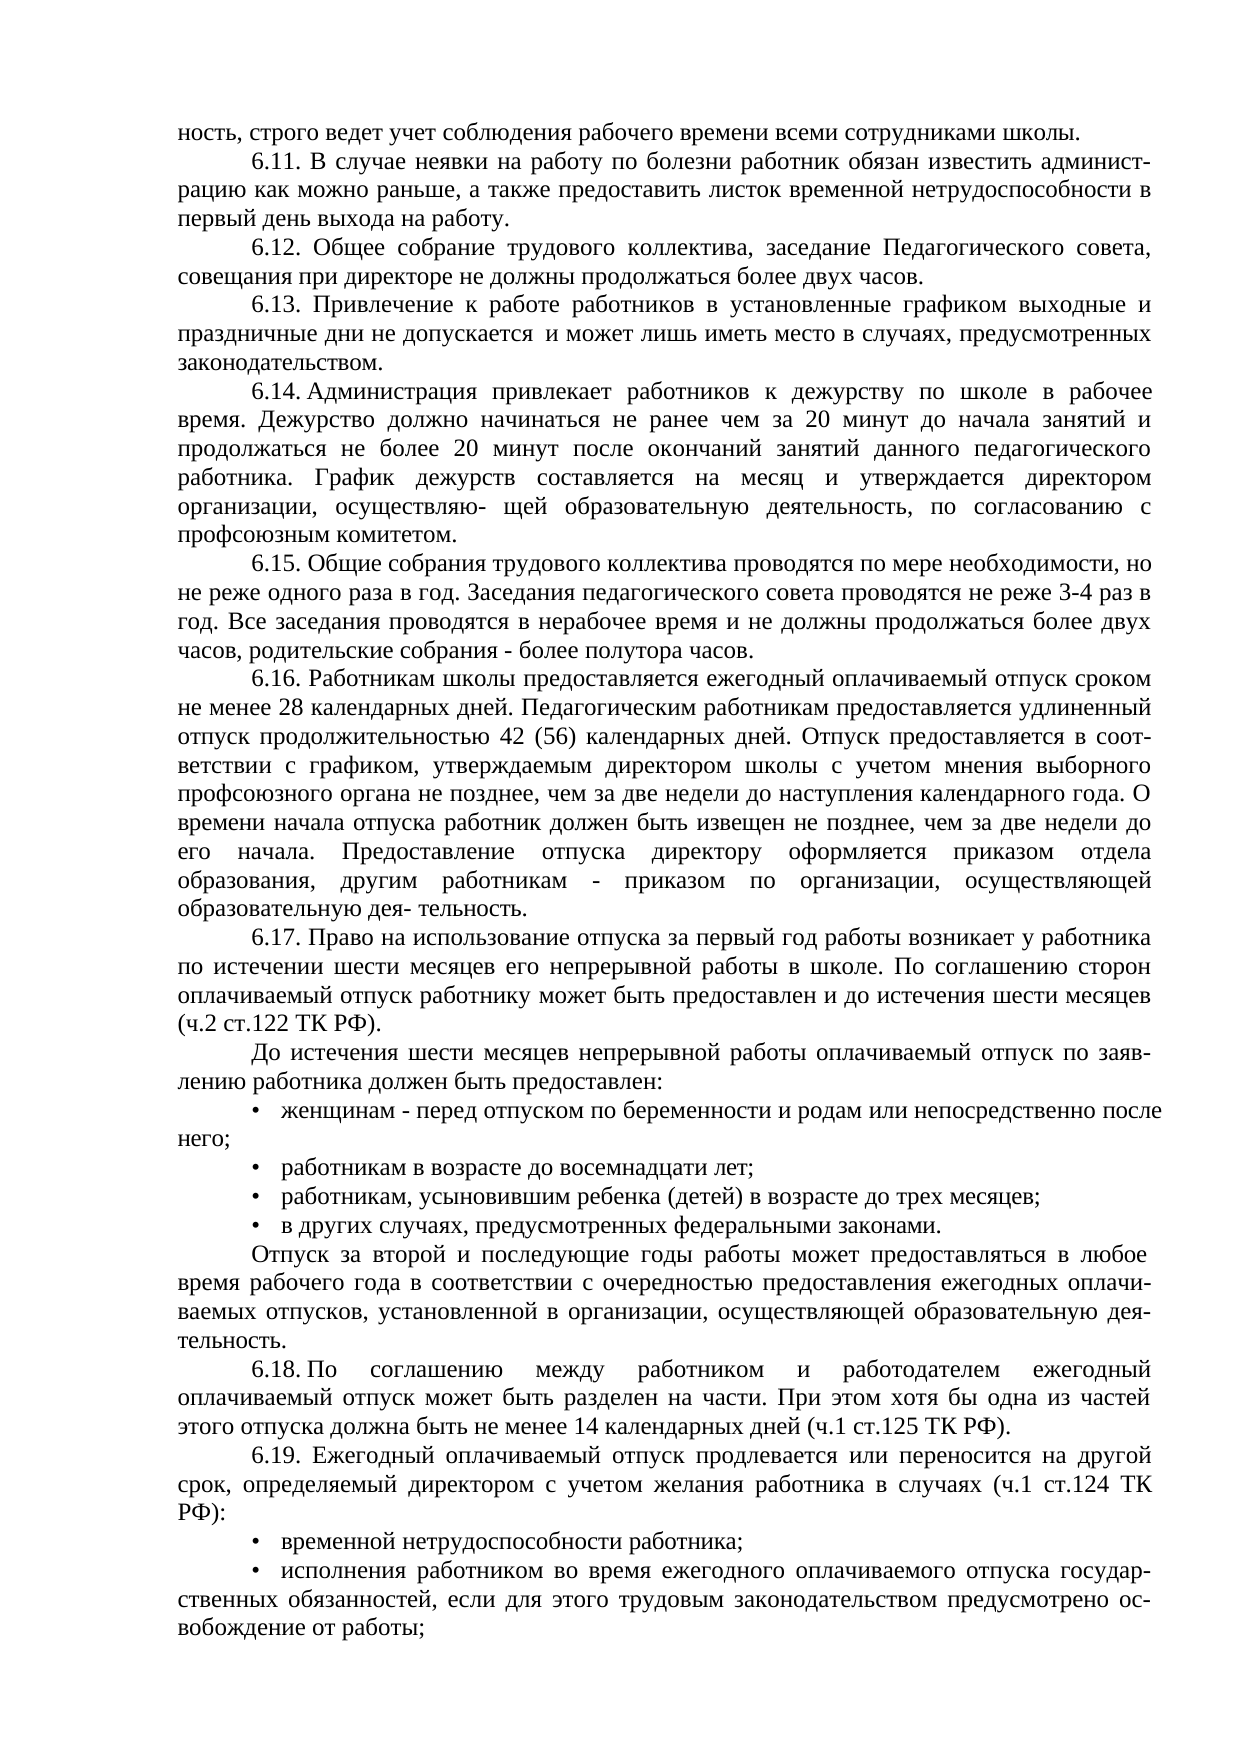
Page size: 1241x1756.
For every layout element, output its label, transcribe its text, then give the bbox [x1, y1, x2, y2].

text ность, строго ведет учет соблюдения рабочего времени всеми сотрудниками школы. [177, 117, 1181, 146]
list исполнения работником во время ежегодного оплачиваемого отпуска государ- ственных обязанностей, если для этого трудовым законодательством предусмотрено ос- вобождение от работы; [177, 1555, 1152, 1641]
list Привлечение к работе работников в установленные графиком выходные и праздничные дни не допускается и может лишь иметь место в случаях, предусмотренных законодательством. [177, 289, 1152, 376]
list Ежегодный оплачиваемый отпуск продлевается или переносится на другой срок, определяемый директором с учетом желания работника в случаях (ч.1 ст.124 ТК РФ): [177, 1440, 1152, 1526]
list работникам в возрасте до восемнадцати лет; [251, 1152, 1181, 1181]
list Право на использование отпуска за первый год работы возникает у работника по истечении шести месяцев его непрерывной работы в школе. По соглашению сторон оплачиваемый отпуск работнику может быть предоставлен и до истечения шести месяцев (ч.2 ст.122 ТК РФ). [177, 922, 1152, 1037]
list женщинам - перед отпуском по беременности и родам или непосредственно после [251, 1095, 1181, 1123]
text время рабочего года в соответствии с очередностью предоставления ежегодных оплачи- ваемых отпусков, установленной в организации, осуществляющей образовательную дея- тельность. [177, 1267, 1152, 1354]
list В случае неявки на работу по болезни работник обязан известить админист- рацию как можно раньше, а также предоставить листок временной нетрудоспособности в первый день выхода на работу. [177, 146, 1152, 232]
list временной нетрудоспособности работника; [251, 1526, 1181, 1555]
list в других случаях, предусмотренных федеральными законами. [251, 1210, 1181, 1238]
list Общее собрание трудового коллектива, заседание Педагогического совета, совещания при директоре не должны продолжаться более двух часов. [177, 232, 1152, 289]
text До истечения шести месяцев непрерывной работы оплачиваемый отпуск по заяв- лению работника должен быть предоставлен: [177, 1037, 1152, 1095]
list работникам, усыновившим ребенка (детей) в возрасте до трех месяцев; [251, 1181, 1181, 1210]
text Отпуск за второй и последующие годы работы может предоставляться в любое [251, 1239, 1181, 1267]
list Администрация привлекает работников к дежурству по школе в рабочее время. Дежурство должно начинаться не ранее чем за 20 минут до начала занятий и продолжаться не более 20 минут после окончаний занятий данного педагогического работника. График дежурств составляется на месяц и утверждается директором организации, осуществляю- щей образовательную деятельность, по согласованию с профсоюзным комитетом. [177, 376, 1152, 548]
list По соглашению между работником и работодателем ежегодный оплачиваемый отпуск может быть разделен на части. При этом хотя бы одна из частей этого отпуска должна быть не менее 14 календарных дней (ч.1 ст.125 ТК РФ). [177, 1354, 1152, 1440]
text него; [177, 1123, 232, 1152]
list Общие собрания трудового коллектива проводятся по мере необходимости, но не реже одного раза в год. Заседания педагогического совета проводятся не реже 3-4 раз в год. Все заседания проводятся в нерабочее время и не должны продолжаться более двух часов, родительские собрания - более полутора часов. [177, 548, 1152, 663]
list Работникам школы предоставляется ежегодный оплачиваемый отпуск сроком не менее 28 календарных дней. Педагогическим работникам предоставляется удлиненный отпуск продолжительностью 42 (56) календарных дней. Отпуск предоставляется в соот- ветствии с графиком, утверждаемым директором школы с учетом мнения выборного профсоюзного органа не позднее, чем за две недели до наступления календарного года. О времени начала отпуска работник должен быть извещен не позднее, чем за две недели до его начала. Предоставление отпуска директору оформляется приказом отдела образования, другим работникам - приказом по организации, осуществляющей образовательную дея- тельность. [177, 663, 1152, 922]
